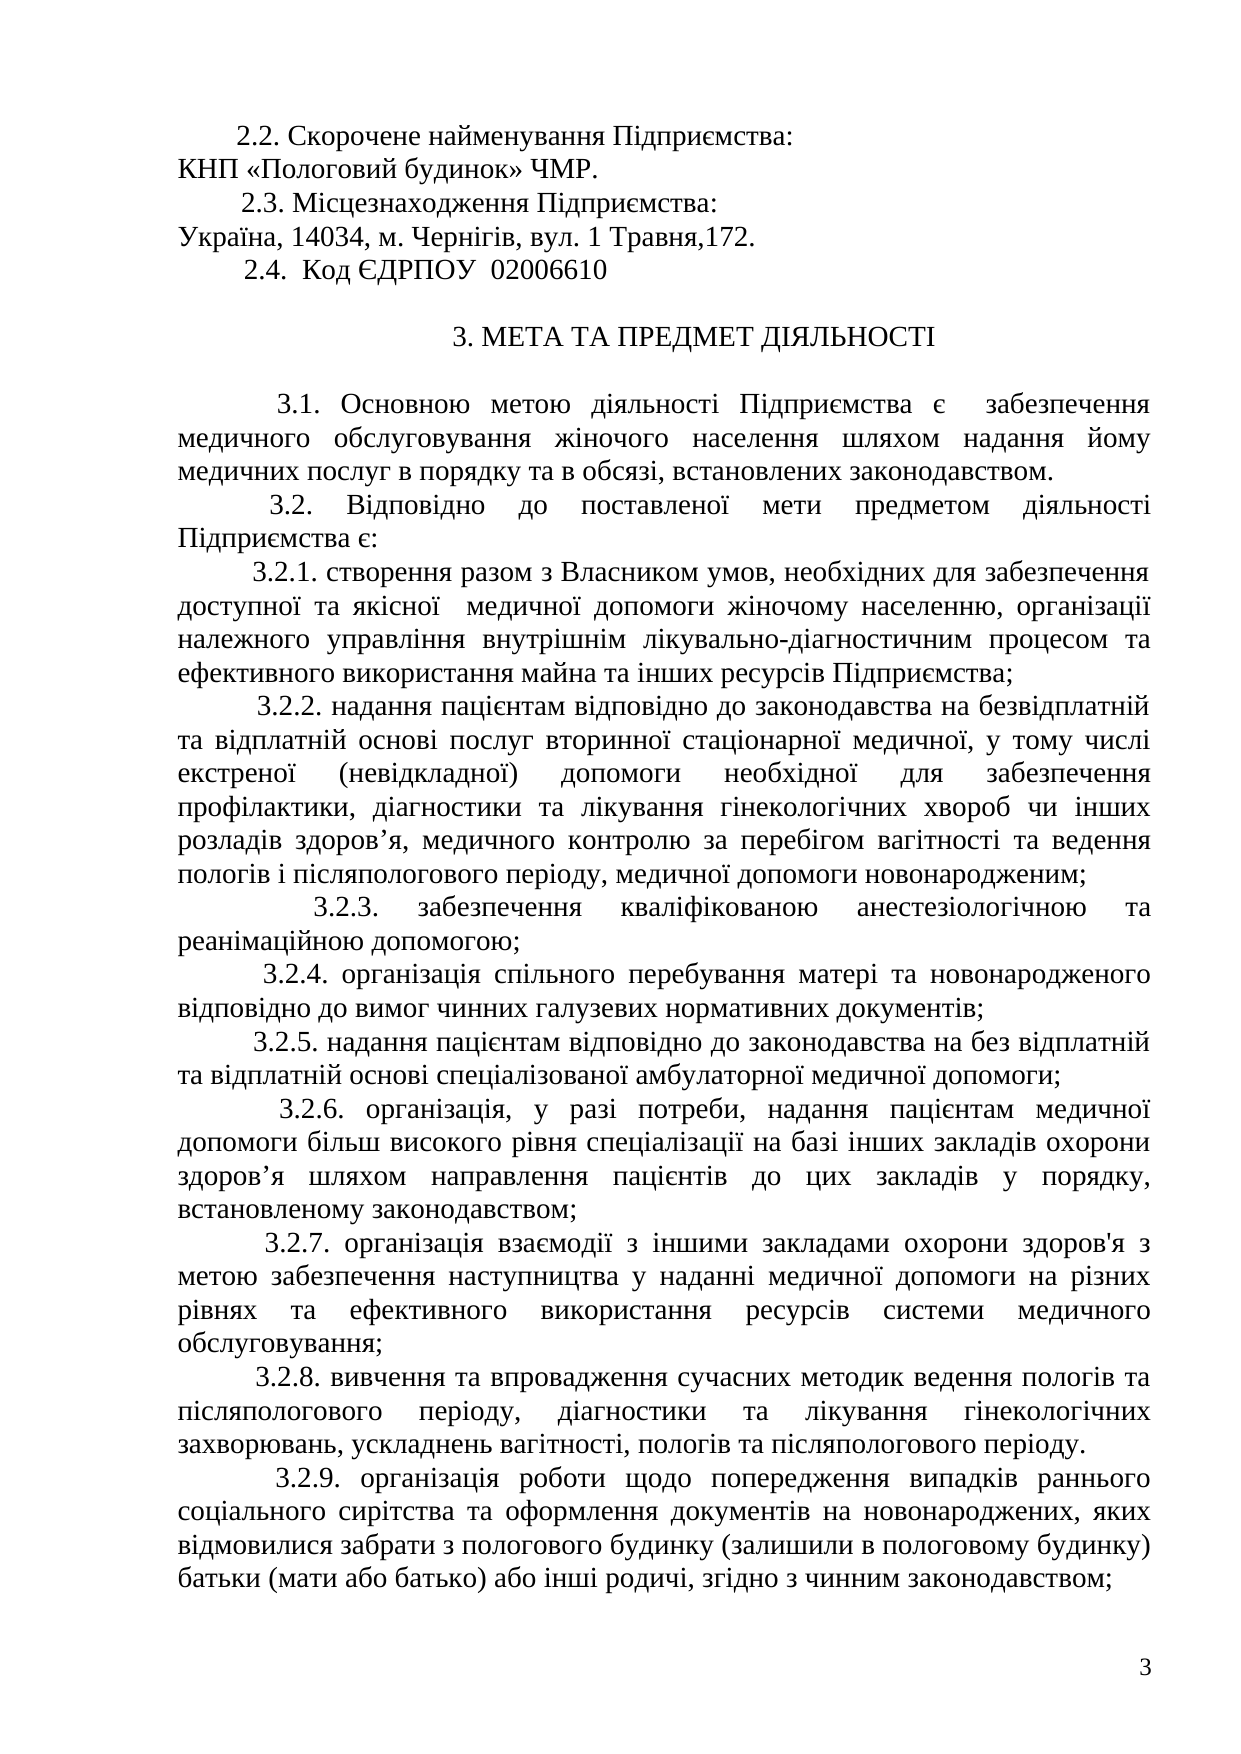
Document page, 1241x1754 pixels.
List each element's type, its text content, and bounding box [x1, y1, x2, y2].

text 3.2.1. створення разом з Власником умов, необхідних для забезпечення доступної та якісної медичної допомоги жіночому населенню, організації належного управління внутрішнім лікувально-діагностичним процесом та ефективного використання майна та інших ресурсів Підприємства; [177, 554, 1152, 688]
text Україна, 14034, м. Чернігів, вул. 1 Травня,172. [177, 219, 1152, 252]
text 3.2.2. надання пацієнтам відповідно до законодавства на безвідплатній та відплатній основі послуг вторинної стаціонарної медичної, у тому числі екстреної (невідкладної) допомоги необхідної для забезпечення профілактики, діагностики та лікування гінекологічних хвороб чи інших розладів здоров’я, медичного контролю за перебігом вагітності та ведення пологів і післяпологового періоду, медичної допомоги новонародженим; [177, 688, 1152, 889]
text 3.2.9. організація роботи щодо попередження випадків раннього соціального сирітства та оформлення документів на новонароджених, яких відмовилися забрати з пологового будинку (залишили в пологовому будинку) батьки (мати або батько) або інші родичі, згідно з чинним законодавством; [177, 1460, 1152, 1594]
text 3.2. Відповідно до поставленої мети предметом діяльності Підприємства є: [177, 487, 1152, 554]
text 2.4. Код ЄДРПОУ 02006610 [177, 252, 1152, 286]
text 2.3. Місцезнаходження Підприємства: [233, 185, 1152, 219]
text 3.2.3. забезпечення кваліфікованою анестезіологічною та реанімаційною допомогою; [177, 889, 1152, 957]
text 3.2.5. надання пацієнтам відповідно до законодавства на без відплатній та відплатній основі спеціалізованої амбулаторної медичної допомоги; [177, 1024, 1152, 1091]
text 3.2.7. організація взаємодії з іншими закладами охорони здоров'я з метою забезпечення наступництва у наданні медичної допомоги на різних рівнях та ефективного використання ресурсів системи медичного обслуговування; [177, 1225, 1152, 1359]
text 3.1. Основною метою діяльності Підприємства є забезпечення медичного обслуговування жіночого населення шляхом надання йому медичних послуг в порядку та в обсязі, встановлених законодавством. [177, 386, 1152, 487]
text 3. МЕТА ТА ПРЕДМЕТ ДІЯЛЬНОСТІ [177, 319, 1152, 353]
text 3.2.8. вивчення та впровадження сучасних методик ведення пологів та післяпологового періоду, діагностики та лікування гінекологічних захворювань, ускладнень вагітності, пологів та післяпологового періоду. [177, 1359, 1152, 1460]
text 3.2.6. організація, у разі потреби, надання пацієнтам медичної допомоги більш високого рівня спеціалізації на базі інших закладів охорони здоров’я шляхом направлення пацієнтів до цих закладів у порядку, встановленому законодавством; [177, 1091, 1152, 1225]
text 3.2.4. організація спільного перебування матері та новонародженого відповідно до вимог чинних галузевих нормативних документів; [177, 957, 1152, 1024]
text 2.2. Скорочене найменування Підприємства: [177, 118, 1152, 152]
text КНП «Пологовий будинок» ЧМР. [177, 152, 1152, 185]
